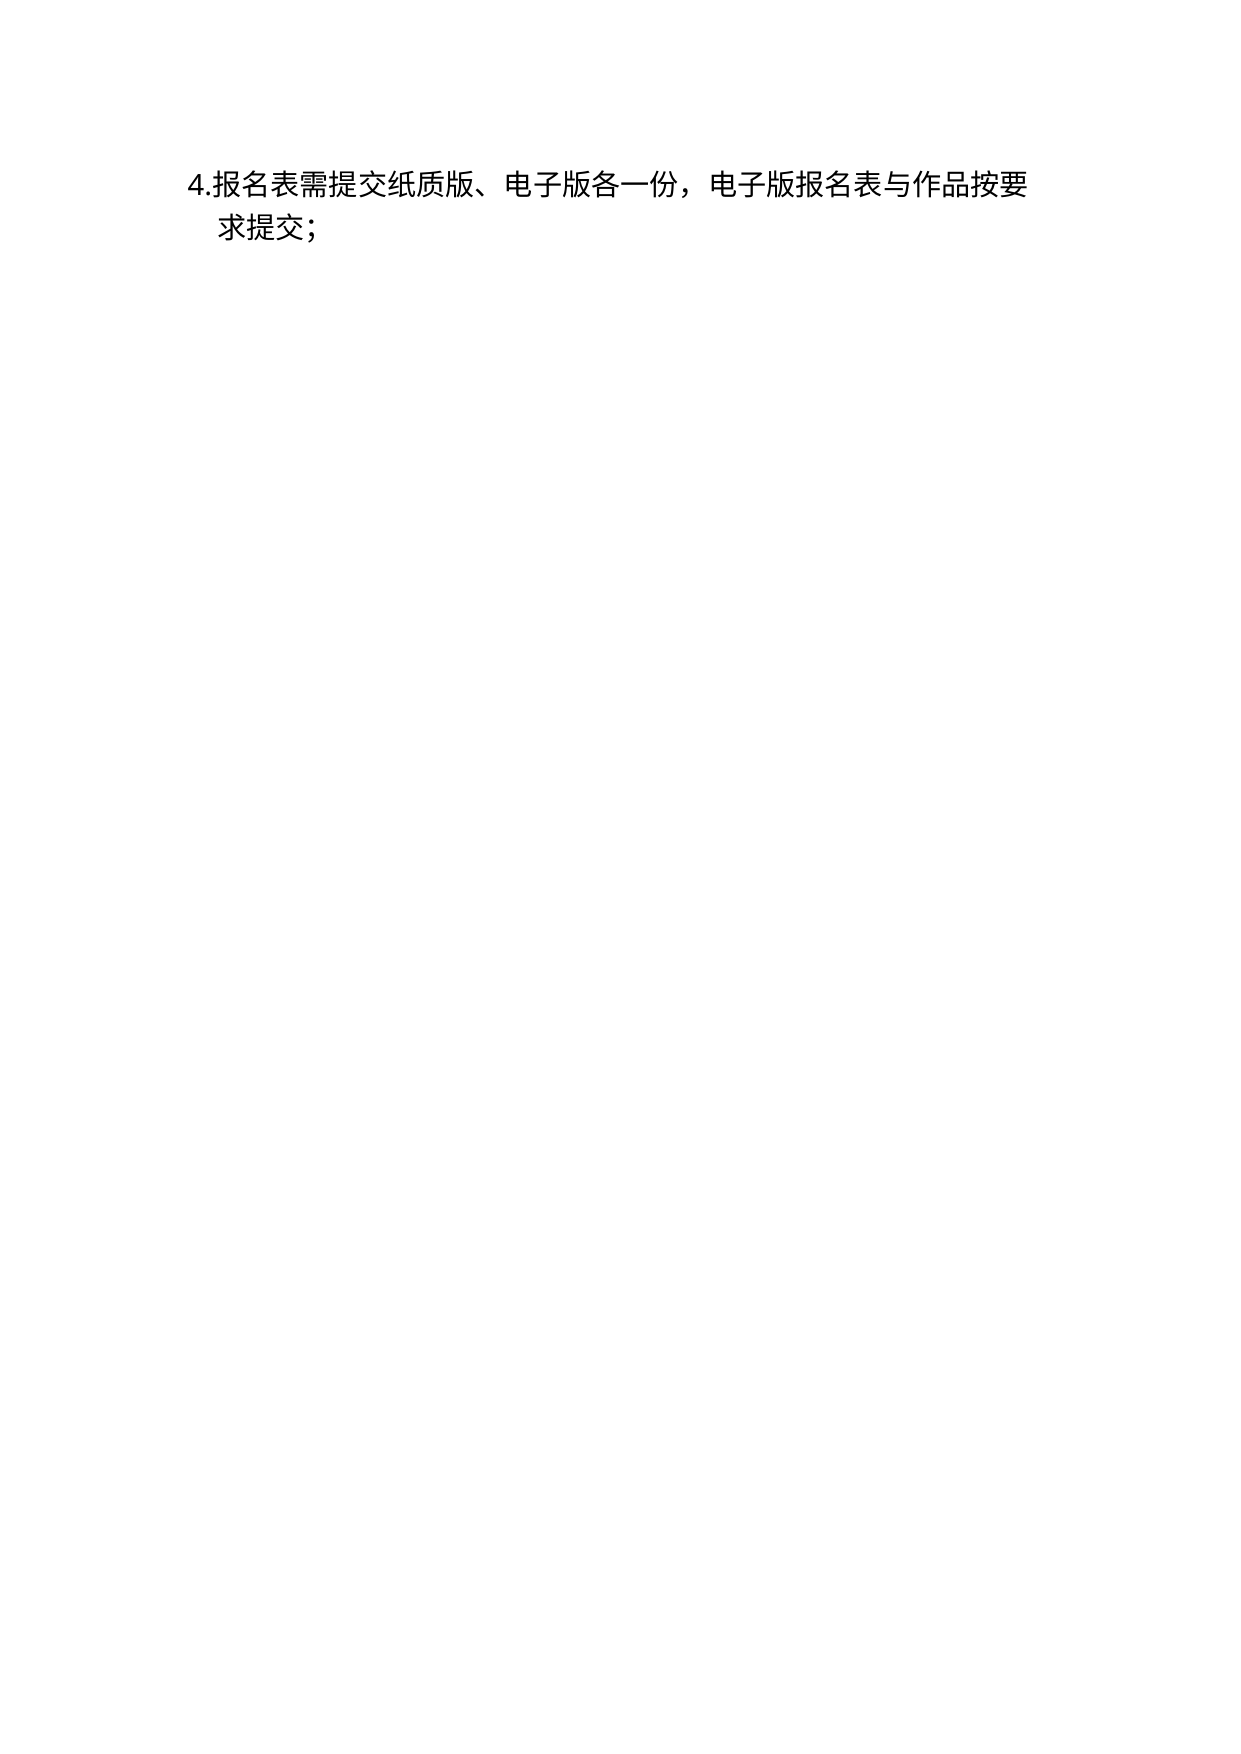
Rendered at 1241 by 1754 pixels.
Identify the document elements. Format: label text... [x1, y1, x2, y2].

text 4.报名表需提交纸质版、电子版各一份，电子版报名表与作品按要求提交； [187, 162, 1053, 247]
